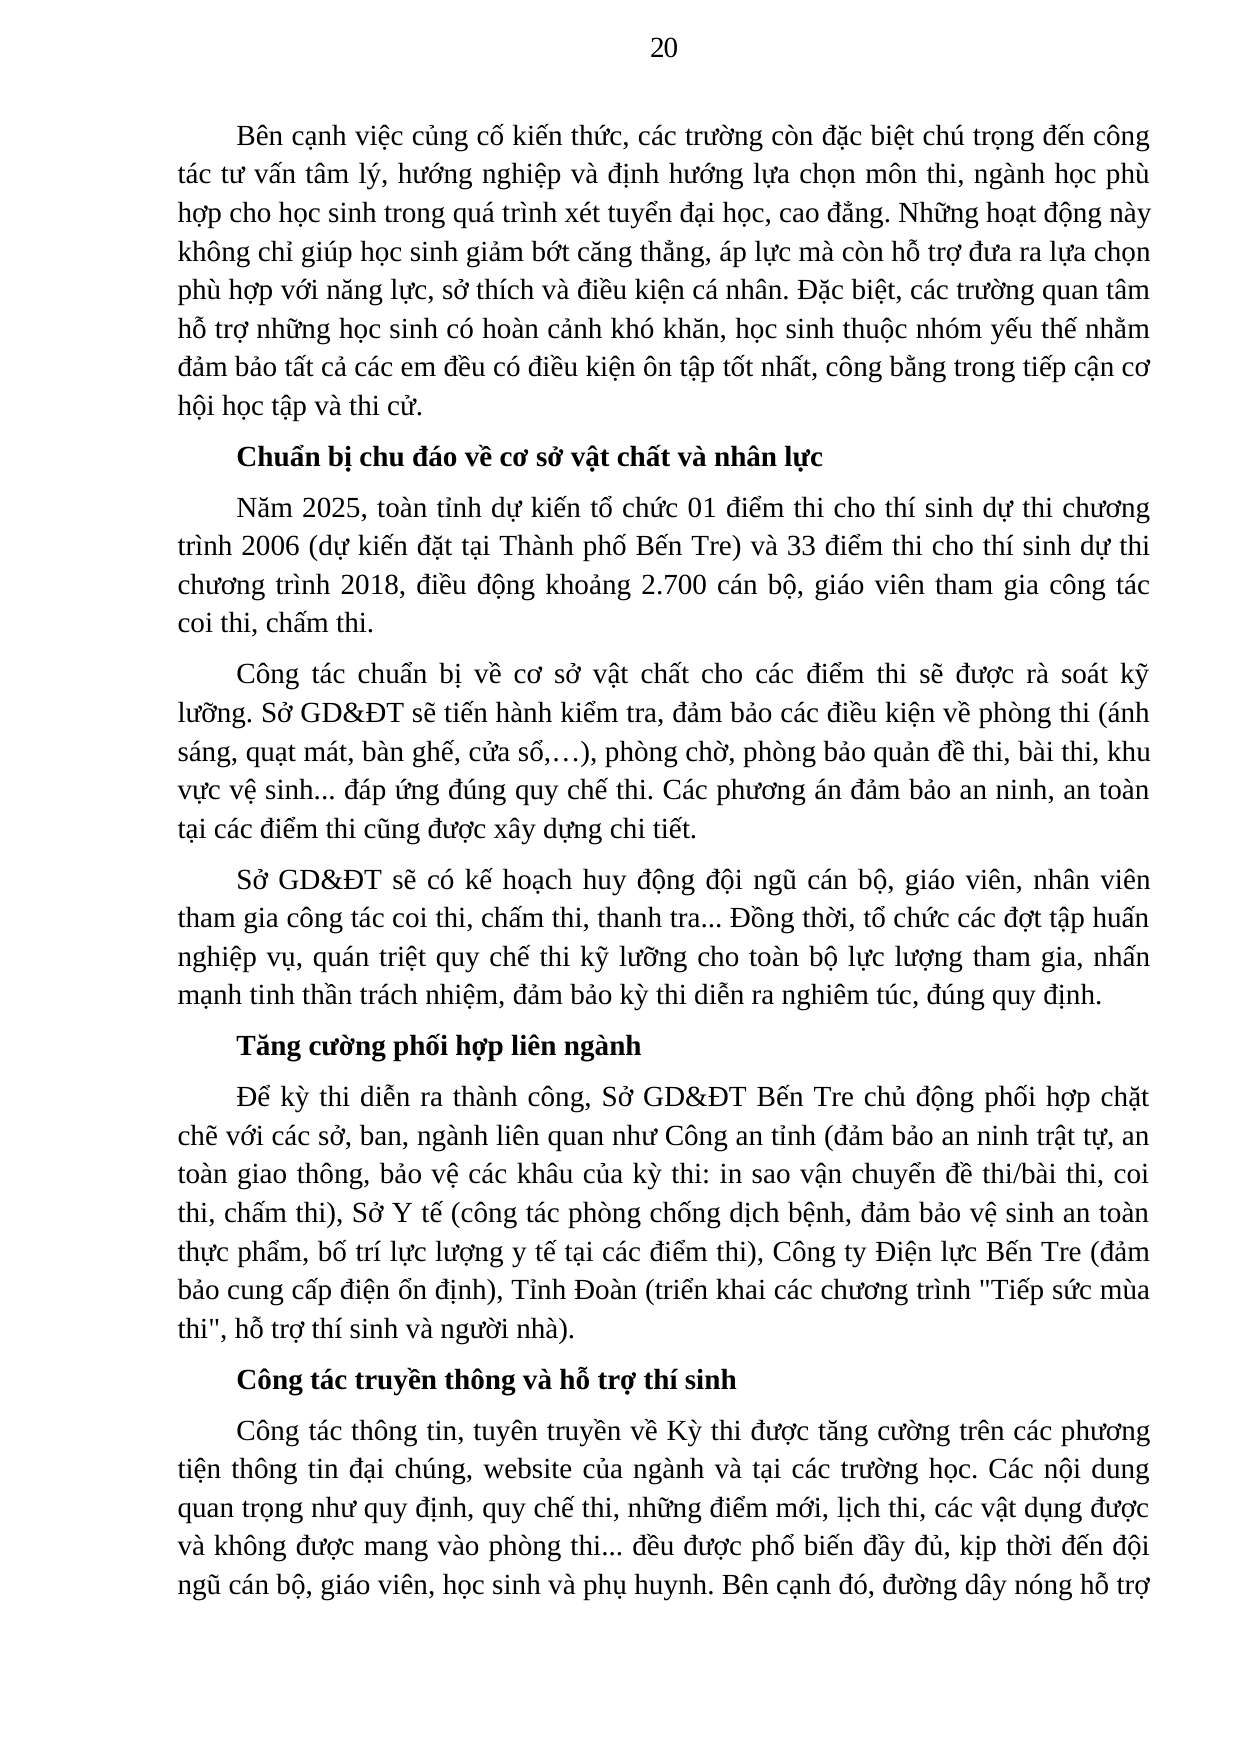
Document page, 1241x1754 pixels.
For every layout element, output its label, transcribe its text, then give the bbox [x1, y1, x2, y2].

text Bên cạnh việc củng cố kiến thức, các trường còn đặc biệt chú trọng đến công tác tư vấn tâm lý, hướng nghiệp và định hướng lựa chọn môn thi, ngành học phù hợp cho học sinh trong quá trình xét tuyển đại học, cao đẳng. Những hoạt động này không chỉ giúp học sinh giảm bớt căng thẳng, áp lực mà còn hỗ trợ đưa ra lựa chọn phù hợp với năng lực, sở thích và điều kiện cá nhân. Đặc biệt, các trường quan tâm hỗ trợ những học sinh có hoàn cảnh khó khăn, học sinh thuộc nhóm yếu thế nhằm đảm bảo tất cả các em đều có điều kiện ôn tập tốt nhất, công bằng trong tiếp cận cơ hội học tập và thi cử. [177, 118, 1152, 421]
text Tăng cường phối hợp liên ngành [177, 1028, 1152, 1062]
text Công tác truyền thông và hỗ trợ thí sinh [177, 1362, 1152, 1395]
text Để kỳ thi diễn ra thành công, Sở GD&ĐT Bến Tre chủ động phối hợp chặt chẽ với các sở, ban, ngành liên quan như Công an tỉnh (đảm bảo an ninh trật tự, an toàn giao thông, bảo vệ các khâu của kỳ thi: in sao vận chuyển đề thi/bài thi, coi thi, chấm thi), Sở Y tế (công tác phòng chống dịch bệnh, đảm bảo vệ sinh an toàn thực phẩm, bố trí lực lượng y tế tại các điểm thi), Công ty Điện lực Bến Tre (đảm bảo cung cấp điện ổn định), Tỉnh Đoàn (triển khai các chương trình "Tiếp sức mùa thi", hỗ trợ thí sinh và người nhà). [177, 1079, 1152, 1344]
text Chuẩn bị chu đáo về cơ sở vật chất và nhân lực [177, 439, 1152, 472]
text Công tác chuẩn bị về cơ sở vật chất cho các điểm thi sẽ được rà soát kỹ lưỡng. Sở GD&ĐT sẽ tiến hành kiểm tra, đảm bảo các điều kiện về phòng thi (ánh sáng, quạt mát, bàn ghế, cửa sổ,…), phòng chờ, phòng bảo quản đề thi, bài thi, khu vực vệ sinh... đáp ứng đúng quy chế thi. Các phương án đảm bảo an ninh, an toàn tại các điểm thi cũng được xây dựng chi tiết. [177, 657, 1152, 844]
text Sở GD&ĐT sẽ có kế hoạch huy động đội ngũ cán bộ, giáo viên, nhân viên tham gia công tác coi thi, chấm thi, thanh tra... Đồng thời, tổ chức các đợt tập huấn nghiệp vụ, quán triệt quy chế thi kỹ lưỡng cho toàn bộ lực lượng tham gia, nhấn mạnh tinh thần trách nhiệm, đảm bảo kỳ thi diễn ra nghiêm túc, đúng quy định. [177, 862, 1152, 1011]
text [177, 1413, 1152, 1601]
text Năm 2025, toàn tỉnh dự kiến tổ chức 01 điểm thi cho thí sinh dự thi chương trình 2006 (dự kiến đặt tại Thành phố Bến Tre) và 33 điểm thi cho thí sinh dự thi chương trình 2018, điều động khoảng 2.700 cán bộ, giáo viên tham gia công tác coi thi, chấm thi. [177, 490, 1152, 639]
